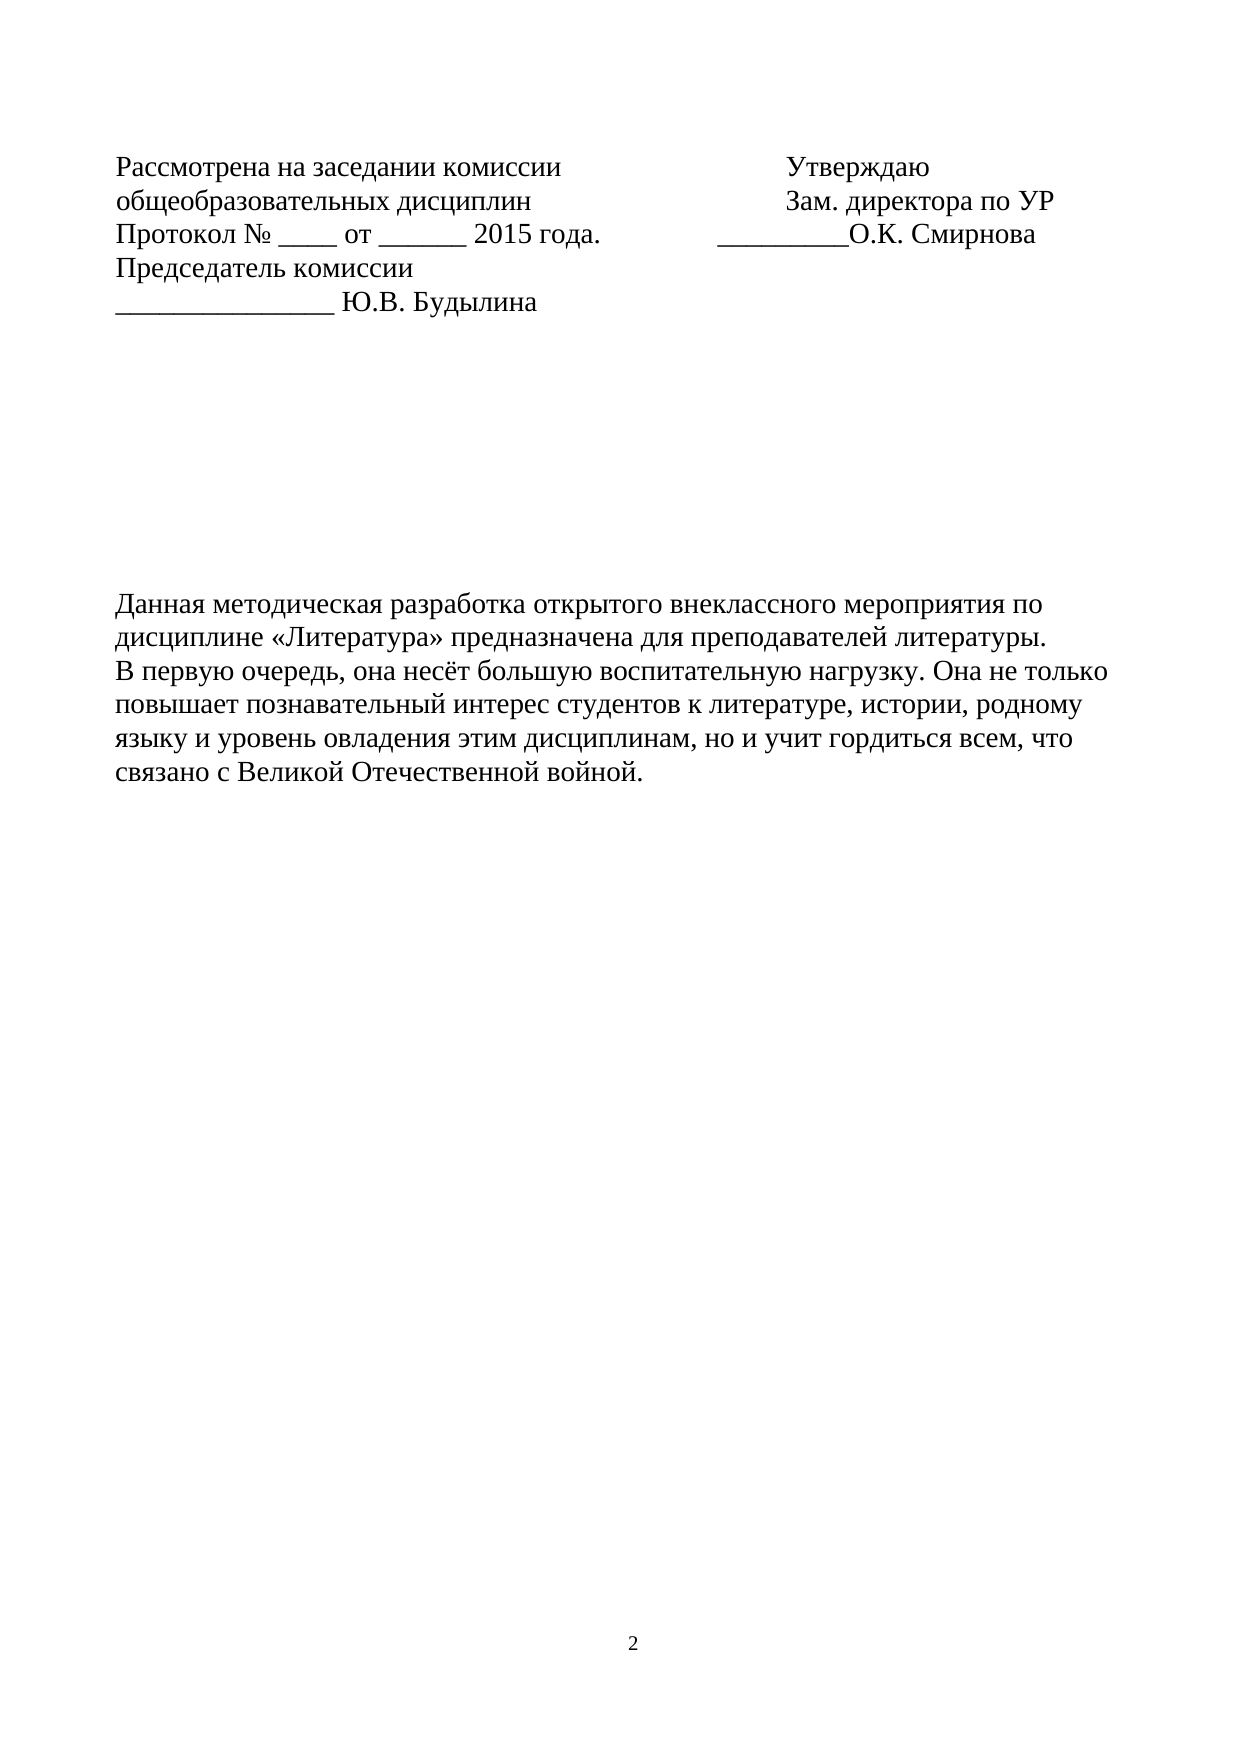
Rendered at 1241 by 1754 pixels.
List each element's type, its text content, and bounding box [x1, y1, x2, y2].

text Данная методическая разработка открытого внеклассного мероприятия по дисциплине «Литература» предназначена для преподавателей литературы. [115, 586, 1151, 653]
text В первую очередь, она несёт большую воспитательную нагрузку. Она не только повышает познавательный интерес студентов к литературе, истории, родному языку и уровень овладения этим дисциплинам, но и учит гордиться всем, что связано с Великой Отечественной войной. [115, 653, 1151, 787]
text Протокол № ____ от ______ 2015 года. _________О.К. Смирнова Председатель комиссии _______________ Ю.В. Будылина [115, 217, 1150, 318]
text общеобразовательных дисциплин Зам. директора по УР [116, 183, 1151, 217]
text Рассмотрена на заседании комиссии Утверждаю [115, 150, 1151, 183]
